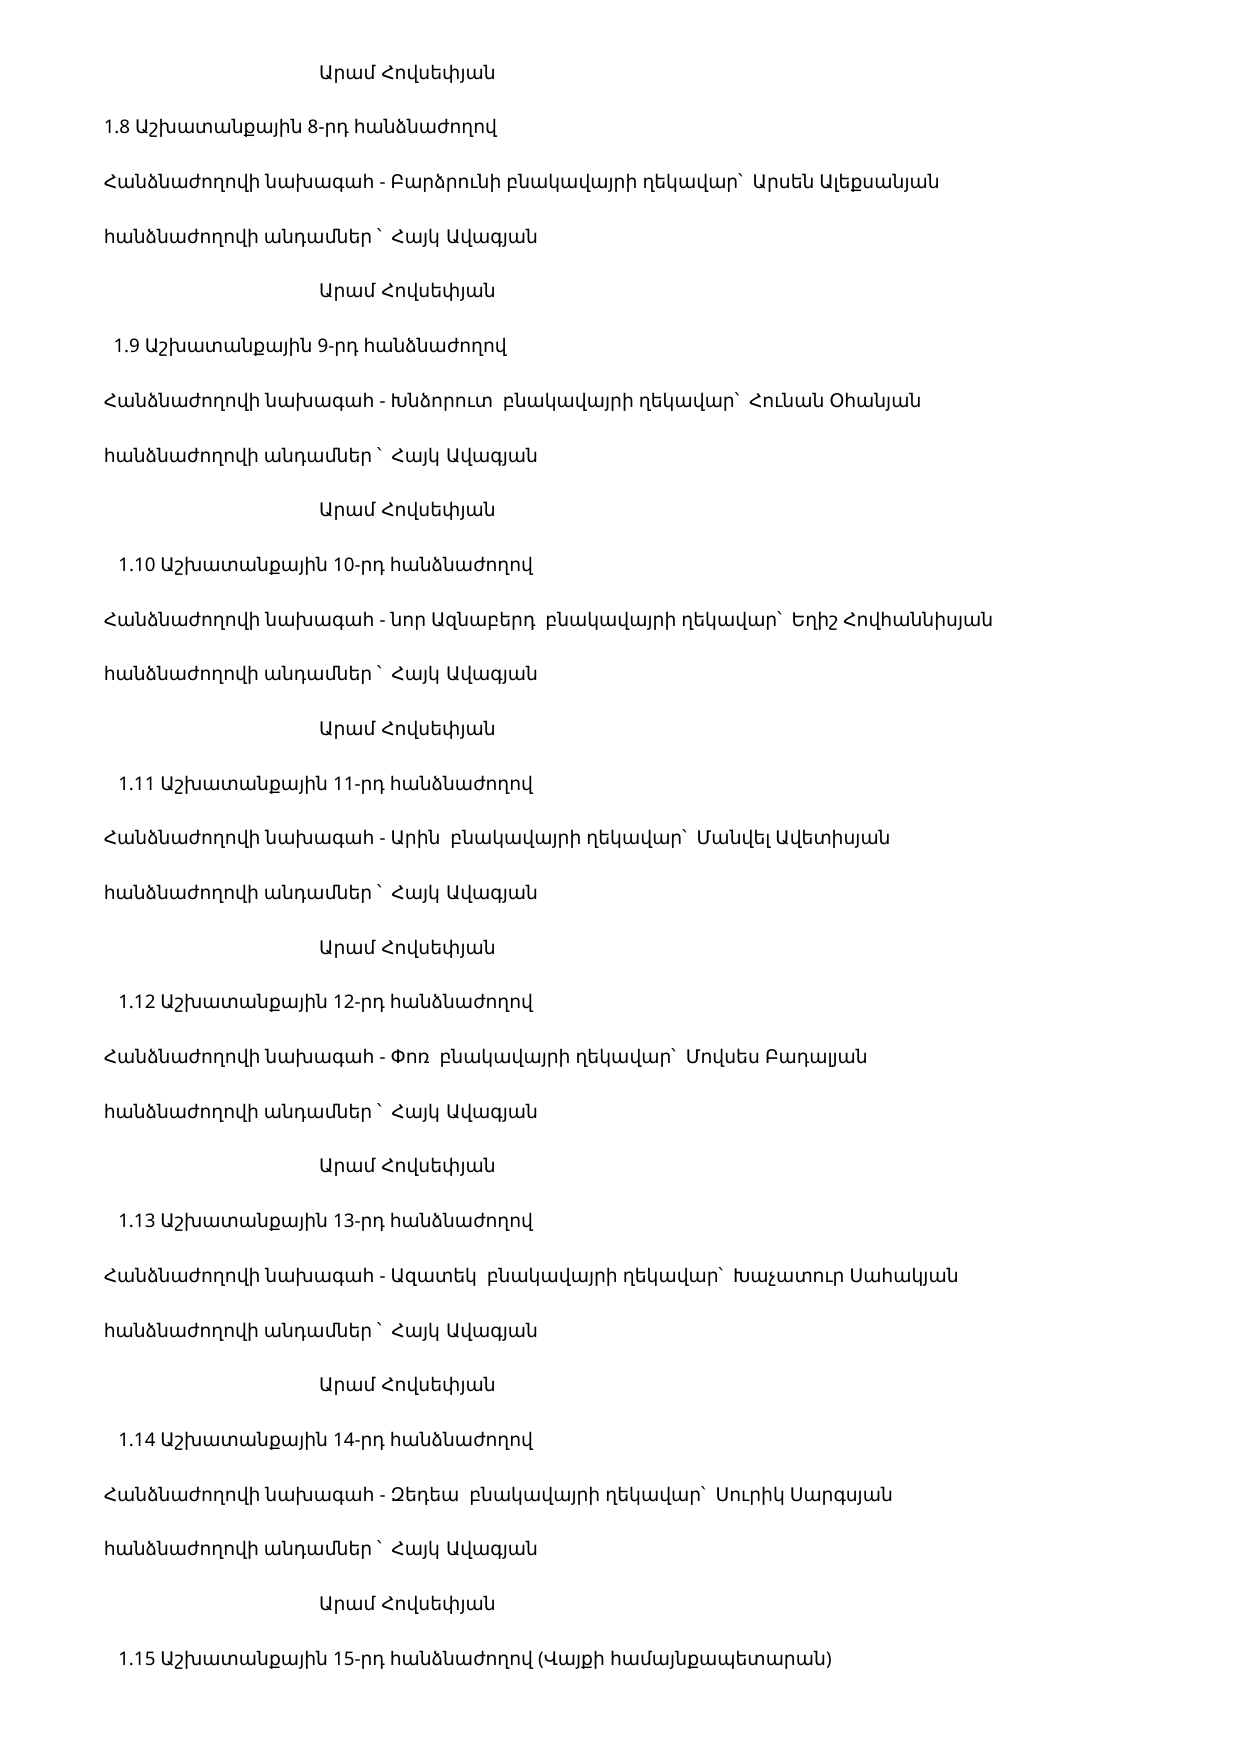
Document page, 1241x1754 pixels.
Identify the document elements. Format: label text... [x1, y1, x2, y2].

text Հանձնաժողովի նախագահ - Զեդեա բնակավայրի ղեկավար՝ Սուրիկ Սարգսյան [103, 1481, 1181, 1506]
text Արամ Հովսեփյան [103, 278, 1181, 303]
text 1.13 Աշխատանքային 13-րդ հանձնաժողով [103, 1207, 1181, 1233]
text 1.8 Աշխատանքային 8-րդ հանձնաժողով [103, 114, 1181, 139]
text Հանձնաժողովի նախագահ - Բարձրունի բնակավայրի ղեկավար՝ Արսեն Ալեքսանյան [103, 168, 1181, 194]
text Հանձնաժողովի նախագահ - Փոռ բնակավայրի ղեկավար՝ Մովսես Բադալյան [103, 1043, 1181, 1069]
text Արամ Հովսեփյան [103, 59, 1181, 84]
text Արամ Հովսեփյան [103, 1590, 1181, 1616]
text Հանձնաժողովի նախագահ - նոր Ազնաբերդ բնակավայրի ղեկավար՝ Եղիշ Հովհաննիսյան [103, 606, 1181, 631]
text Հանձնաժողովի նախագահ - Արին բնակավայրի ղեկավար՝ Մանվել Ավետիսյան [103, 825, 1181, 850]
text 1.15 Աշխատանքային 15-րդ հանձնաժողով (Վայքի համայնքապետարան) [103, 1645, 1181, 1671]
text 1.12 Աշխատանքային 12-րդ հանձնաժողով [103, 989, 1181, 1014]
text Արամ Հովսեփյան [103, 1153, 1181, 1178]
text 1.9 Աշխատանքային 9-րդ հանձնաժողով [103, 332, 1181, 358]
text հանձնաժողովի անդամներ ՝ Հայկ Ավագյան [103, 661, 1181, 686]
text հանձնաժողովի անդամներ ՝ Հայկ Ավագյան [103, 223, 1181, 249]
text հանձնաժողովի անդամներ ՝ Հայկ Ավագյան [103, 1536, 1181, 1561]
text հանձնաժողովի անդամներ ՝ Հայկ Ավագյան [103, 1317, 1181, 1342]
text 1.14 Աշխատանքային 14-րդ հանձնաժողով [103, 1426, 1181, 1452]
text 1.11 Աշխատանքային 11-րդ հանձնաժողով [103, 770, 1181, 796]
text Արամ Հովսեփյան [103, 497, 1181, 522]
text Արամ Հովսեփյան [103, 715, 1181, 741]
text հանձնաժողովի անդամներ ՝ Հայկ Ավագյան [103, 1098, 1181, 1124]
text Հանձնաժողովի նախագահ - Ազատեկ բնակավայրի ղեկավար՝ Խաչատուր Սահակյան [103, 1262, 1181, 1288]
text Հանձնաժողովի նախագահ - Խնձորուտ բնակավայրի ղեկավար՝ Հունան Օհանյան [103, 387, 1181, 413]
text հանձնաժողովի անդամներ ՝ Հայկ Ավագյան [103, 879, 1181, 905]
text 1.10 Աշխատանքային 10-րդ հանձնաժողով [103, 551, 1181, 577]
text Արամ Հովսեփյան [103, 934, 1181, 959]
text Արամ Հովսեփյան [103, 1372, 1181, 1397]
text հանձնաժողովի անդամներ ՝ Հայկ Ավագյան [103, 442, 1181, 467]
